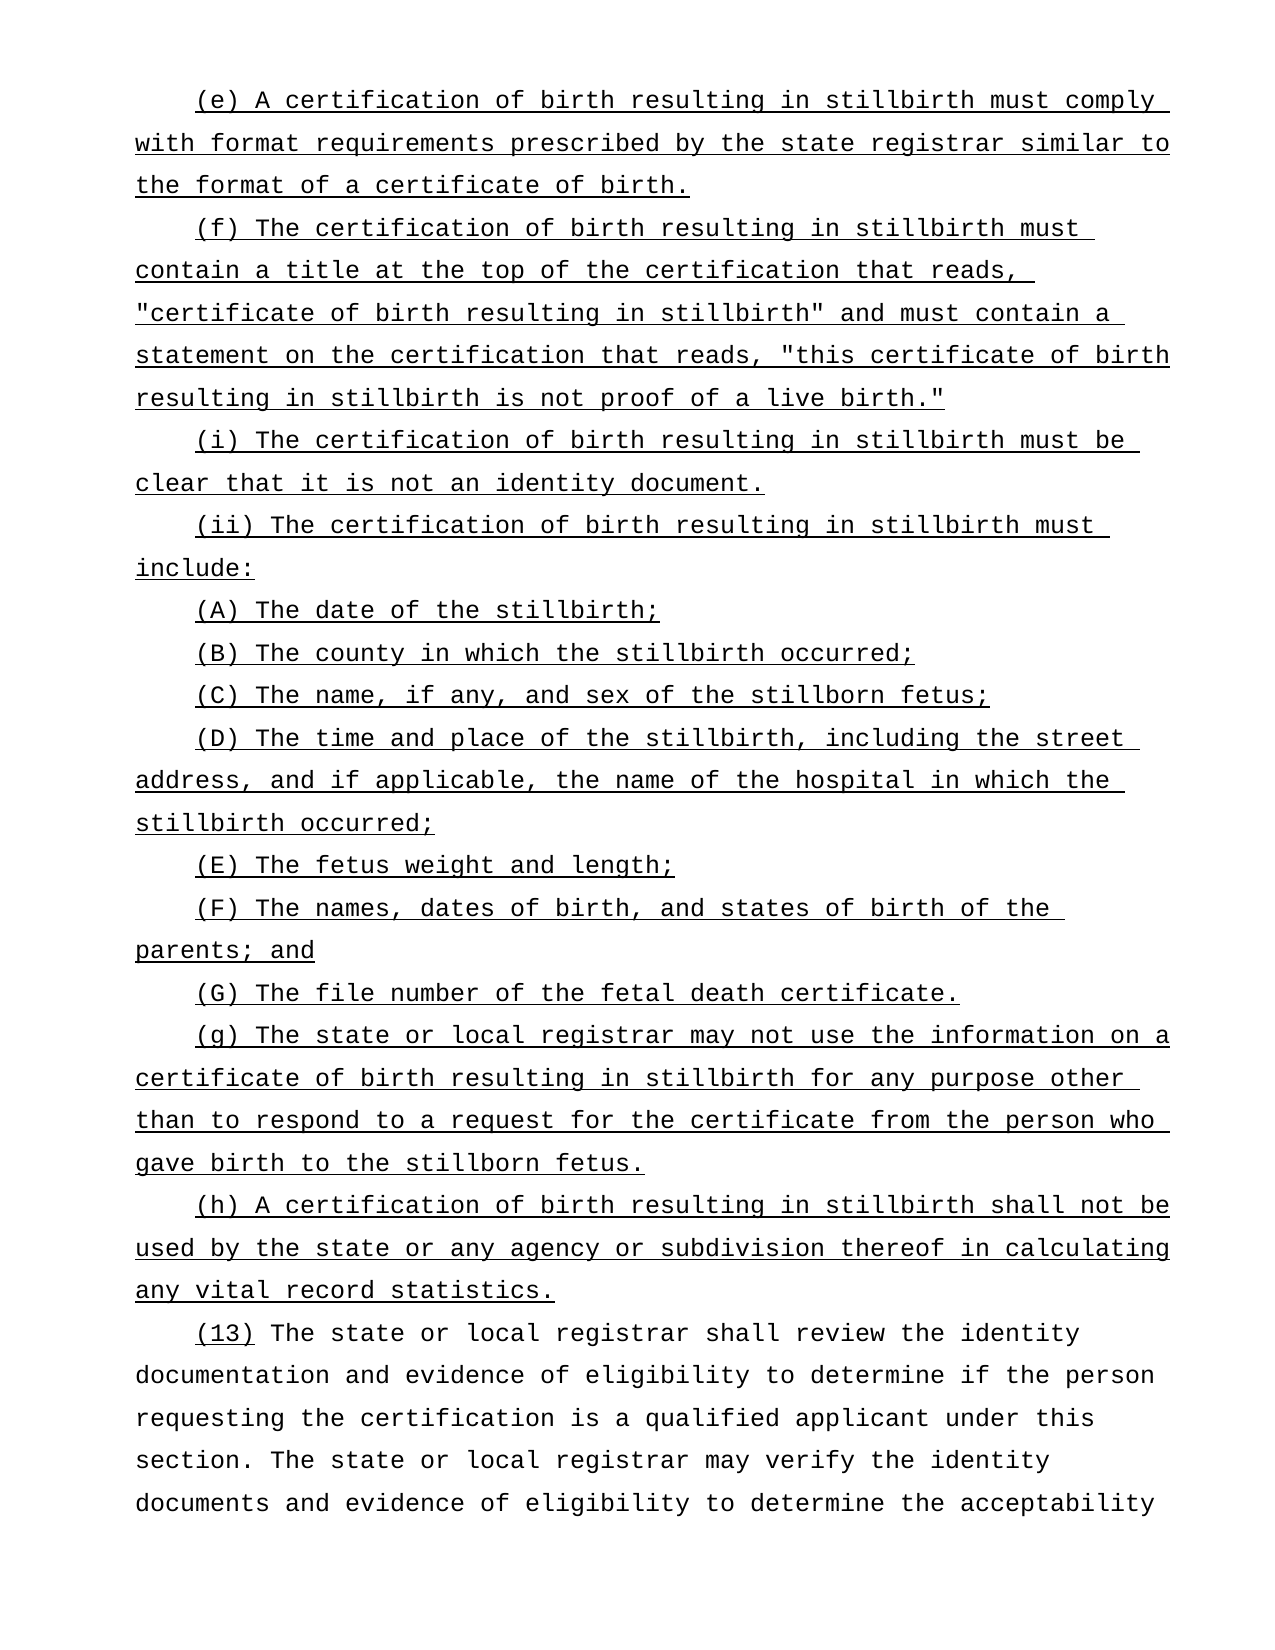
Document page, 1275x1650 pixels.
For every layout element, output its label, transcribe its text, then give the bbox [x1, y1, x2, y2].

text (f) The certification of birth resulting in stillbirth must contain a title at the top of the certification that reads, "certificate of birth resulting in stillbirth" and must contain a statement on the certification that reads, "this certificate of birth resulting in stillbirth is not proof of a live birth." [135, 368, 1170, 415]
text (A) The date of the stillbirth; [135, 585, 1170, 627]
text (F) The names, dates of birth, and states of birth of the parents; and [135, 882, 1170, 967]
text (i) The certification of birth resulting in stillbirth must be clear that it is not an identity document. [135, 415, 1170, 500]
text (ii) The certification of birth resulting in stillbirth must include: [135, 500, 1170, 585]
text (h) A certification of birth resulting in stillbirth shall not be used by the state or any agency or subdivision thereof in calculating any vital record statistics. [135, 1260, 1170, 1307]
text (g) The state or local registrar may not use the information on a certificate of birth resulting in stillbirth for any purpose other than to respond to a request for the certificate from the person who gave birth to the stillborn fetus. [135, 1133, 1170, 1180]
text (g) The state or local registrar may not use the information on a certificate of birth resulting in stillbirth for any purpose other than to respond to a request for the certificate from the person who gave birth to the stillborn fetus. [135, 1010, 1170, 1131]
text (e) A certification of birth resulting in stillbirth must comply with format requirements prescribed by the state registrar similar to the format of a certificate of birth. [135, 75, 1170, 154]
text (E) The fetus weight and length; [135, 840, 1170, 882]
text (G) The file number of the fetal death certificate. [135, 967, 1170, 1010]
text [135, 1307, 1170, 1520]
text (B) The county in which the stillbirth occurred; [135, 627, 1170, 670]
text (C) The name, if any, and sex of the stillborn fetus; [135, 670, 1170, 712]
text (h) A certification of birth resulting in stillbirth shall not be used by the state or any agency or subdivision thereof in calculating any vital record statistics. [135, 1180, 1170, 1259]
text (D) The time and place of the stillbirth, including the street address, and if applicable, the name of the hospital in which the stillbirth occurred; [135, 712, 1170, 840]
text (f) The certification of birth resulting in stillbirth must contain a title at the top of the certification that reads, "certificate of birth resulting in stillbirth" and must contain a statement on the certification that reads, "this certificate of birth resulting in stillbirth is not proof of a live birth." [135, 202, 1170, 366]
text (e) A certification of birth resulting in stillbirth must comply with format requirements prescribed by the state registrar similar to the format of a certificate of birth. [135, 155, 1170, 202]
